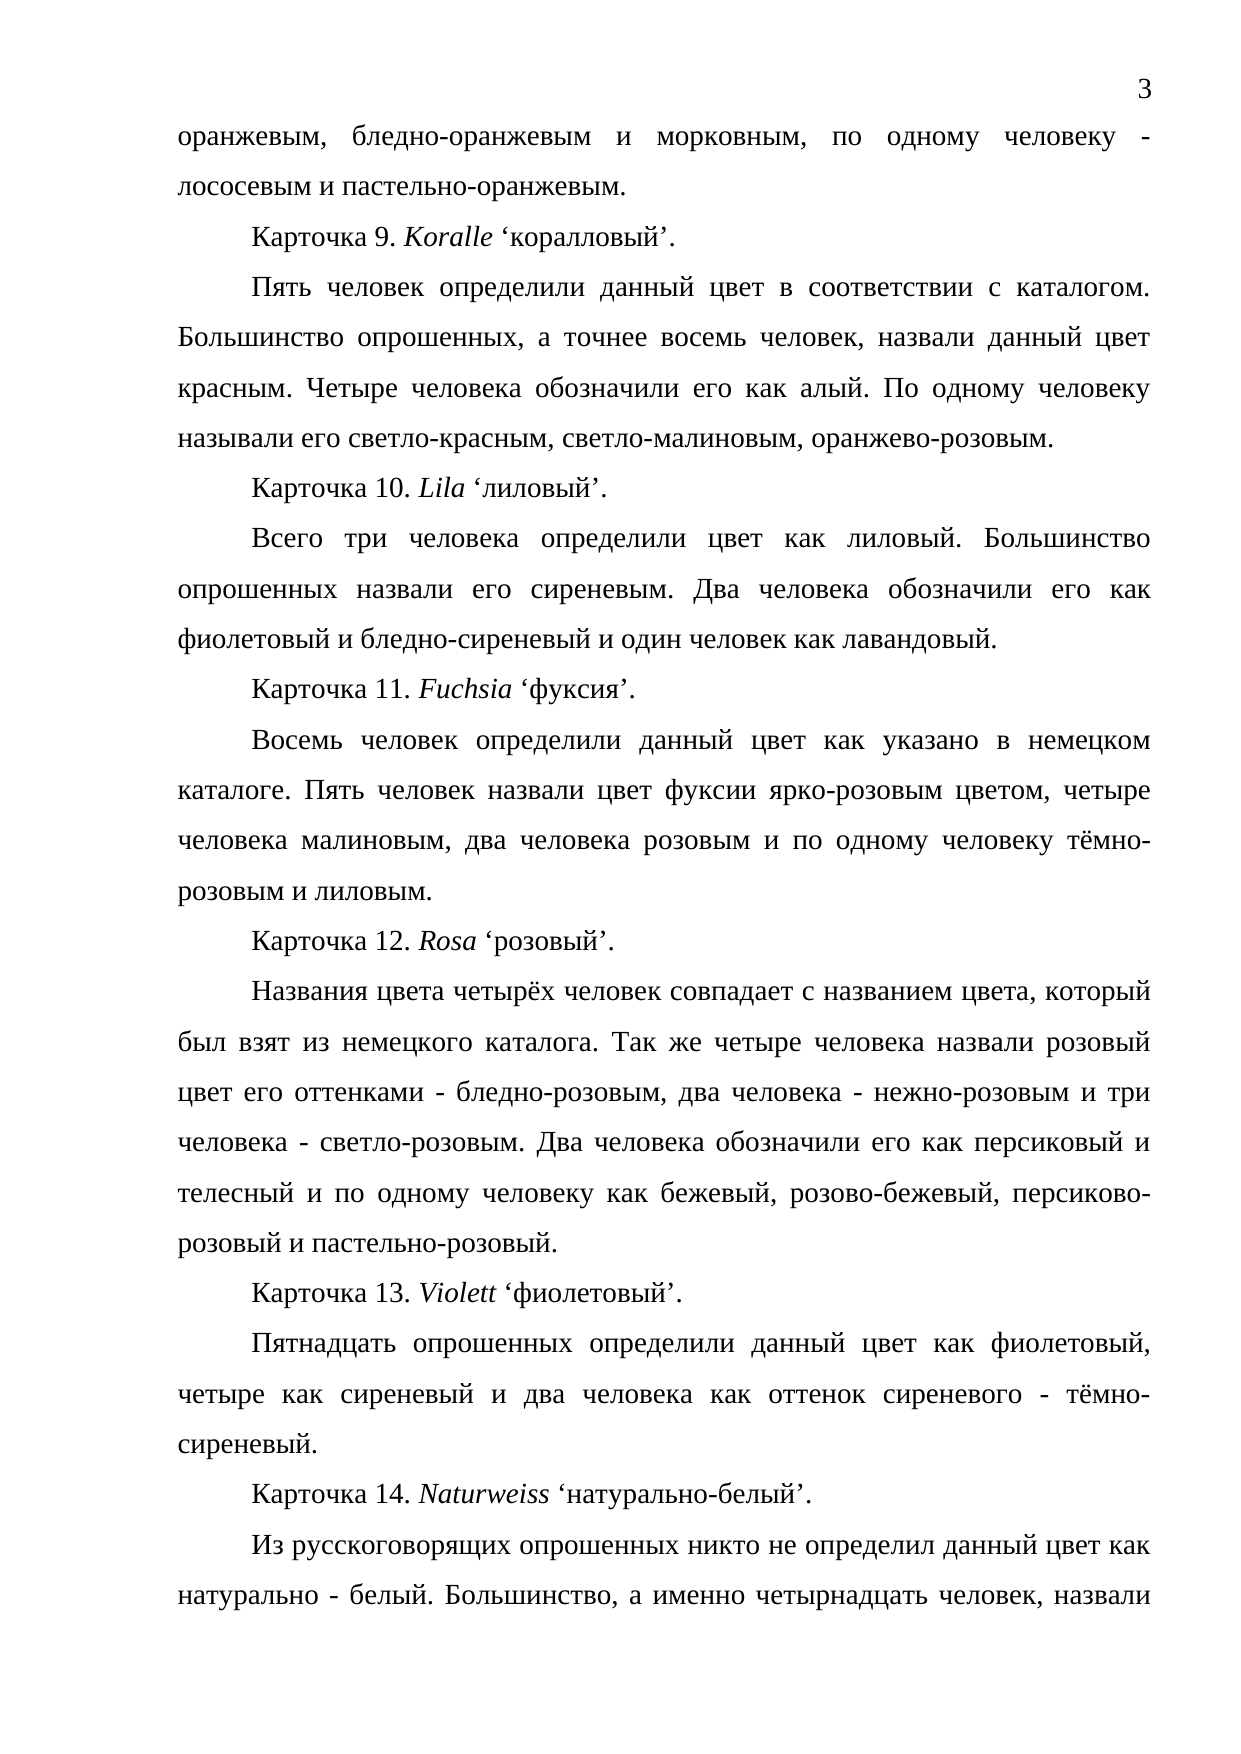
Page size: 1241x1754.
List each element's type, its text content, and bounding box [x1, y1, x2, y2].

text Пятнадцать опрошенных определили данный цвет как фиолетовый, четыре как сиреневый и два человека как оттенок сиреневого - тёмно-сиреневый. [177, 1326, 1152, 1460]
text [177, 1527, 1152, 1611]
text Восемь человек определили данный цвет как указано в немецком каталоге. Пять человек назвали цвет фуксии ярко-розовым цветом, четыре человека малиновым, два человека розовым и по одному человеку тёмно-розовым и лиловым. [177, 722, 1152, 906]
text Карточка 9. Koralle ‘коралловый’. [177, 219, 1152, 252]
text Названия цвета четырёх человек совпадает с названием цвета, который был взят из немецкого каталога. Так же четыре человека назвали розовый цвет его оттенками - бледно-розовым, два человека - нежно-розовым и три человека - светло-розовым. Два человека обозначили его как персиковый и телесный и по одному человеку как бежевый, розово-бежевый, персиково-розовый и пастельно-розовый. [177, 973, 1152, 1258]
text Карточка 11. Fuchsia ‘фуксия’. [177, 672, 1152, 705]
text Карточка 13. Violett ‘фиолетовый’. [177, 1275, 1152, 1309]
text Пять человек определили данный цвет в соответствии с каталогом. Большинство опрошенных, а точнее восемь человек, назвали данный цвет красным. Четыре человека обозначили его как алый. По одному человеку называли его светло-красным, светло-малиновым, оранжево-розовым. [177, 269, 1152, 453]
text Карточка 14. Naturweiss ‘натурально-белый’. [177, 1477, 1152, 1510]
text Карточка 10. Lila ‘лиловый’. [177, 470, 1152, 504]
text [177, 118, 1152, 202]
text Всего три человека определили цвет как лиловый. Большинство опрошенных назвали его сиреневым. Два человека обозначили его как фиолетовый и бледно-сиреневый и один человек как лавандовый. [177, 521, 1152, 655]
text Карточка 12. ‘розовый’. [177, 923, 1152, 957]
